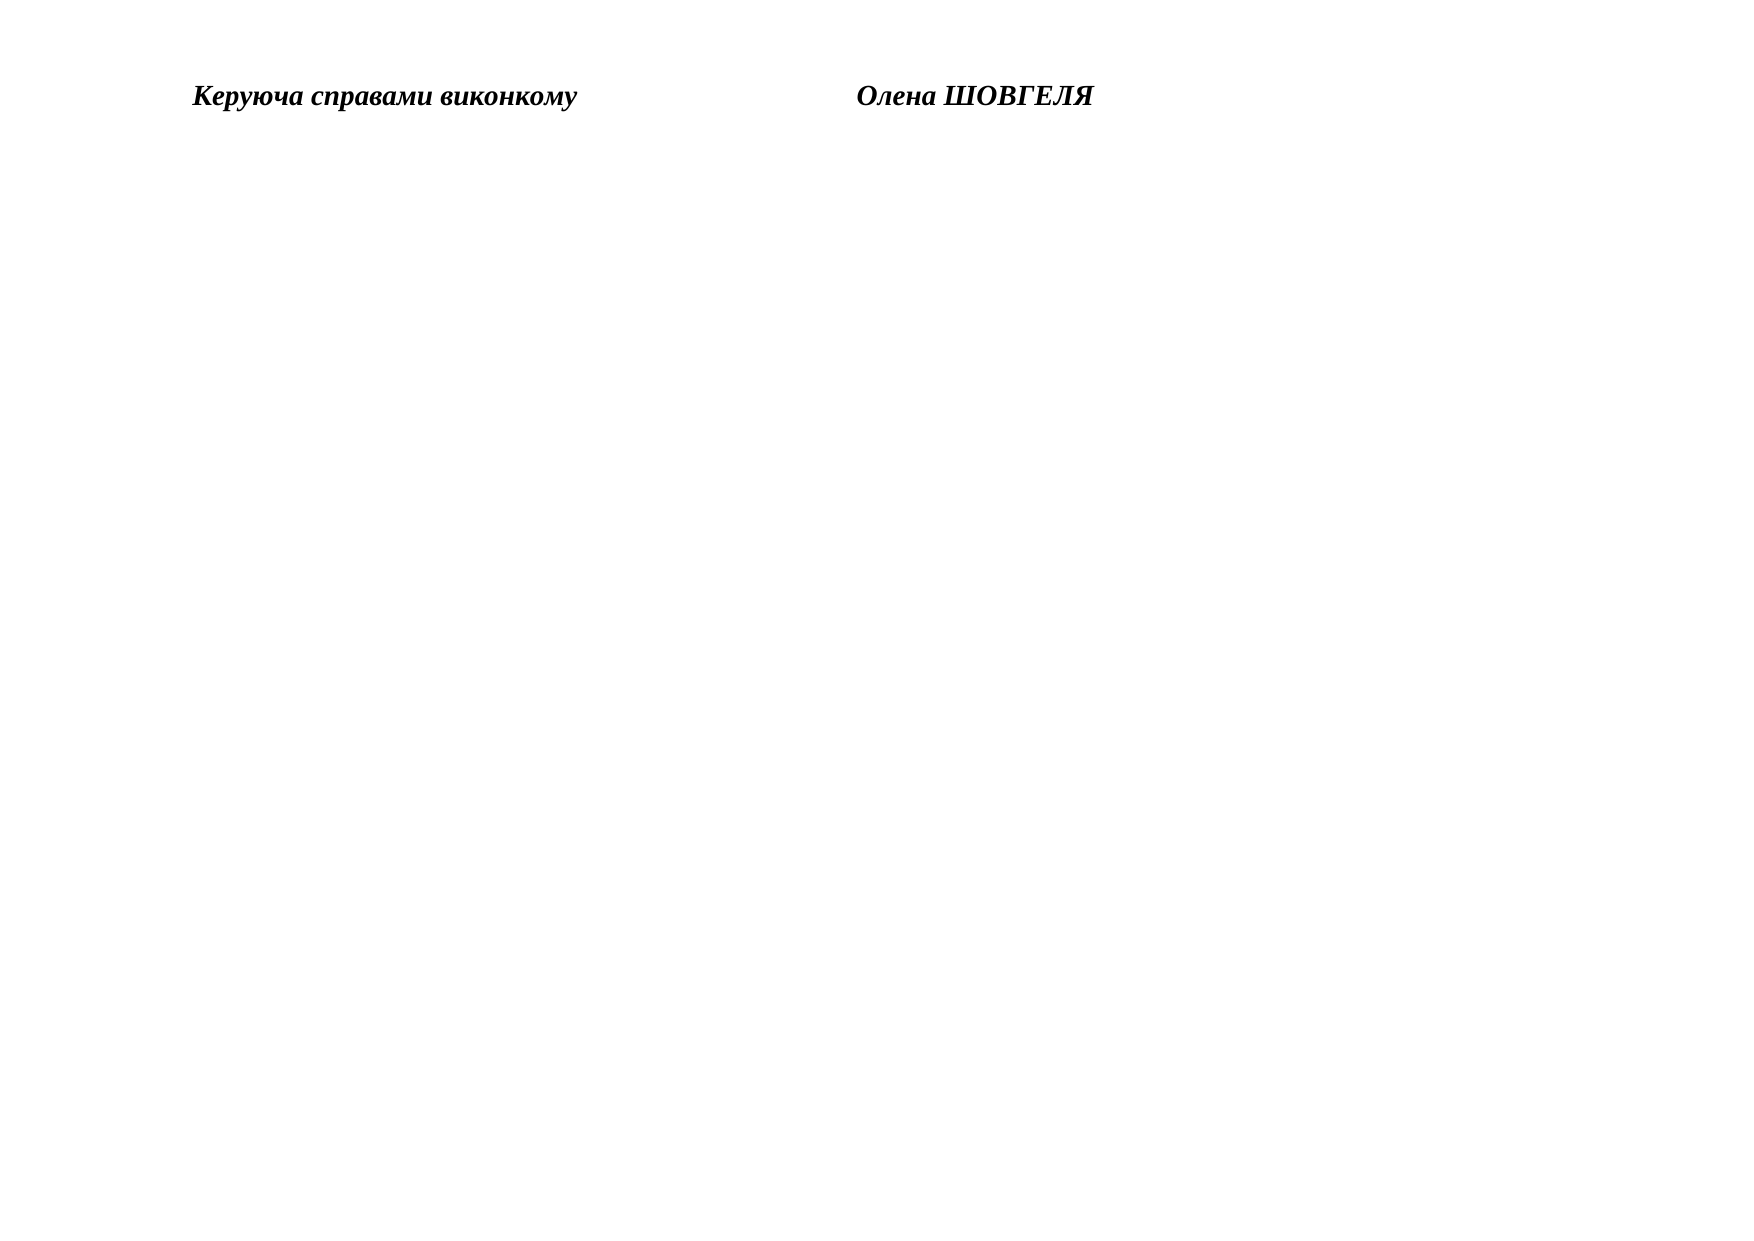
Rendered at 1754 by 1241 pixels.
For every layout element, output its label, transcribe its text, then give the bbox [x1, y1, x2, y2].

text Керуюча справами виконкому Олена ШОВГЕЛЯ [118, 78, 1654, 111]
